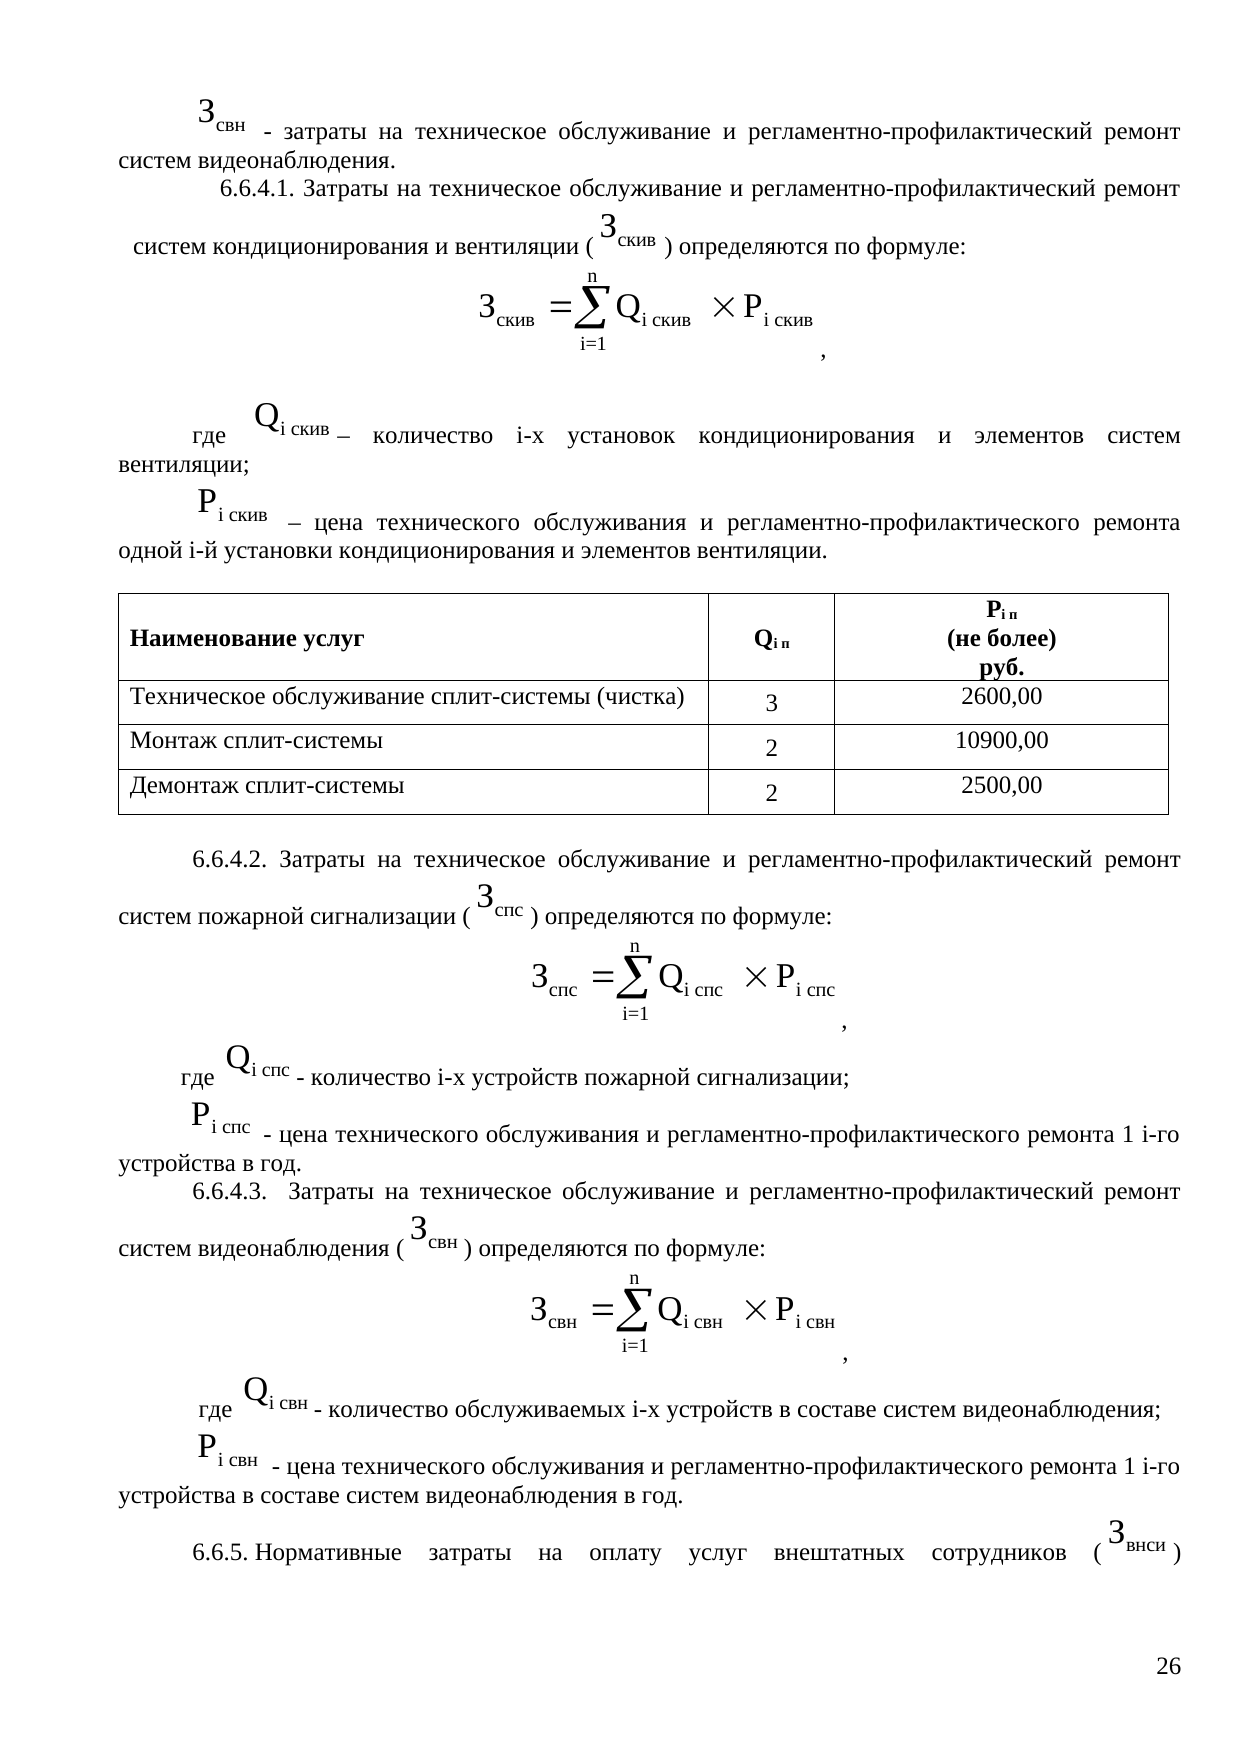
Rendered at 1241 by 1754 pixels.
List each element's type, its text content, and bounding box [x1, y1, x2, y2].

table_cell 2 [709, 770, 834, 814]
text 6.6.4.2. Затраты на техническое обслуживание и регламентно-профилактический ремонт систем пожарной сигнализации () определяются по формуле: [118, 844, 1181, 930]
table_cell 10900,00 [835, 725, 1168, 769]
table_header Pi п (не более) руб. [835, 594, 1168, 680]
table_cell Монтаж сплит-системы [119, 725, 708, 769]
text - цена технического обслуживания и регламентно-профилактического ремонта 1 i-го устройства в год. [118, 1091, 1181, 1176]
text 6.6.4.3. Затраты на техническое обслуживание и регламентно-профилактический ремонт систем видеонаблюдения () определяются по формуле: [118, 1176, 1181, 1262]
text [118, 1509, 1181, 1566]
text - цена технического обслуживания и регламентно-профилактического ремонта 1 i-го устройства в составе систем видеонаблюдения в год. [118, 1423, 1181, 1509]
text , [118, 930, 1181, 1034]
text - затраты на техническое обслуживание и регламентно-профилактический ремонт систем видеонаблюдения. [118, 88, 1181, 173]
text , [118, 260, 1181, 363]
text 6.6.4.1. Затраты на техническое обслуживание и регламентно-профилактический ремонт систем кондиционирования и вентиляции () определяются по формуле: [74, 173, 1181, 260]
table_cell Техническое обслуживание сплит-системы (чистка) [119, 681, 708, 724]
table_cell 2600,00 [835, 681, 1168, 724]
table_cell 3 [709, 681, 834, 724]
table_cell 2500,00 [835, 770, 1168, 814]
text , [118, 1262, 1181, 1366]
text – цена технического обслуживания и регламентно-профилактического ремонта одной i-й установки кондиционирования и элементов вентиляции. [118, 478, 1181, 564]
text где – количество i-х установок кондиционирования и элементов систем вентиляции; [118, 392, 1181, 478]
table_header Наименование услуг [119, 594, 708, 680]
table_cell Демонтаж сплит-системы [119, 770, 708, 814]
table_header Qi п [709, 594, 834, 680]
text где - количество обслуживаемых i-х устройств в составе систем видеонаблюдения; [118, 1366, 1181, 1423]
text где - количество i-х устройств пожарной сигнализации; [118, 1034, 1181, 1091]
table_cell 2 [709, 725, 834, 769]
